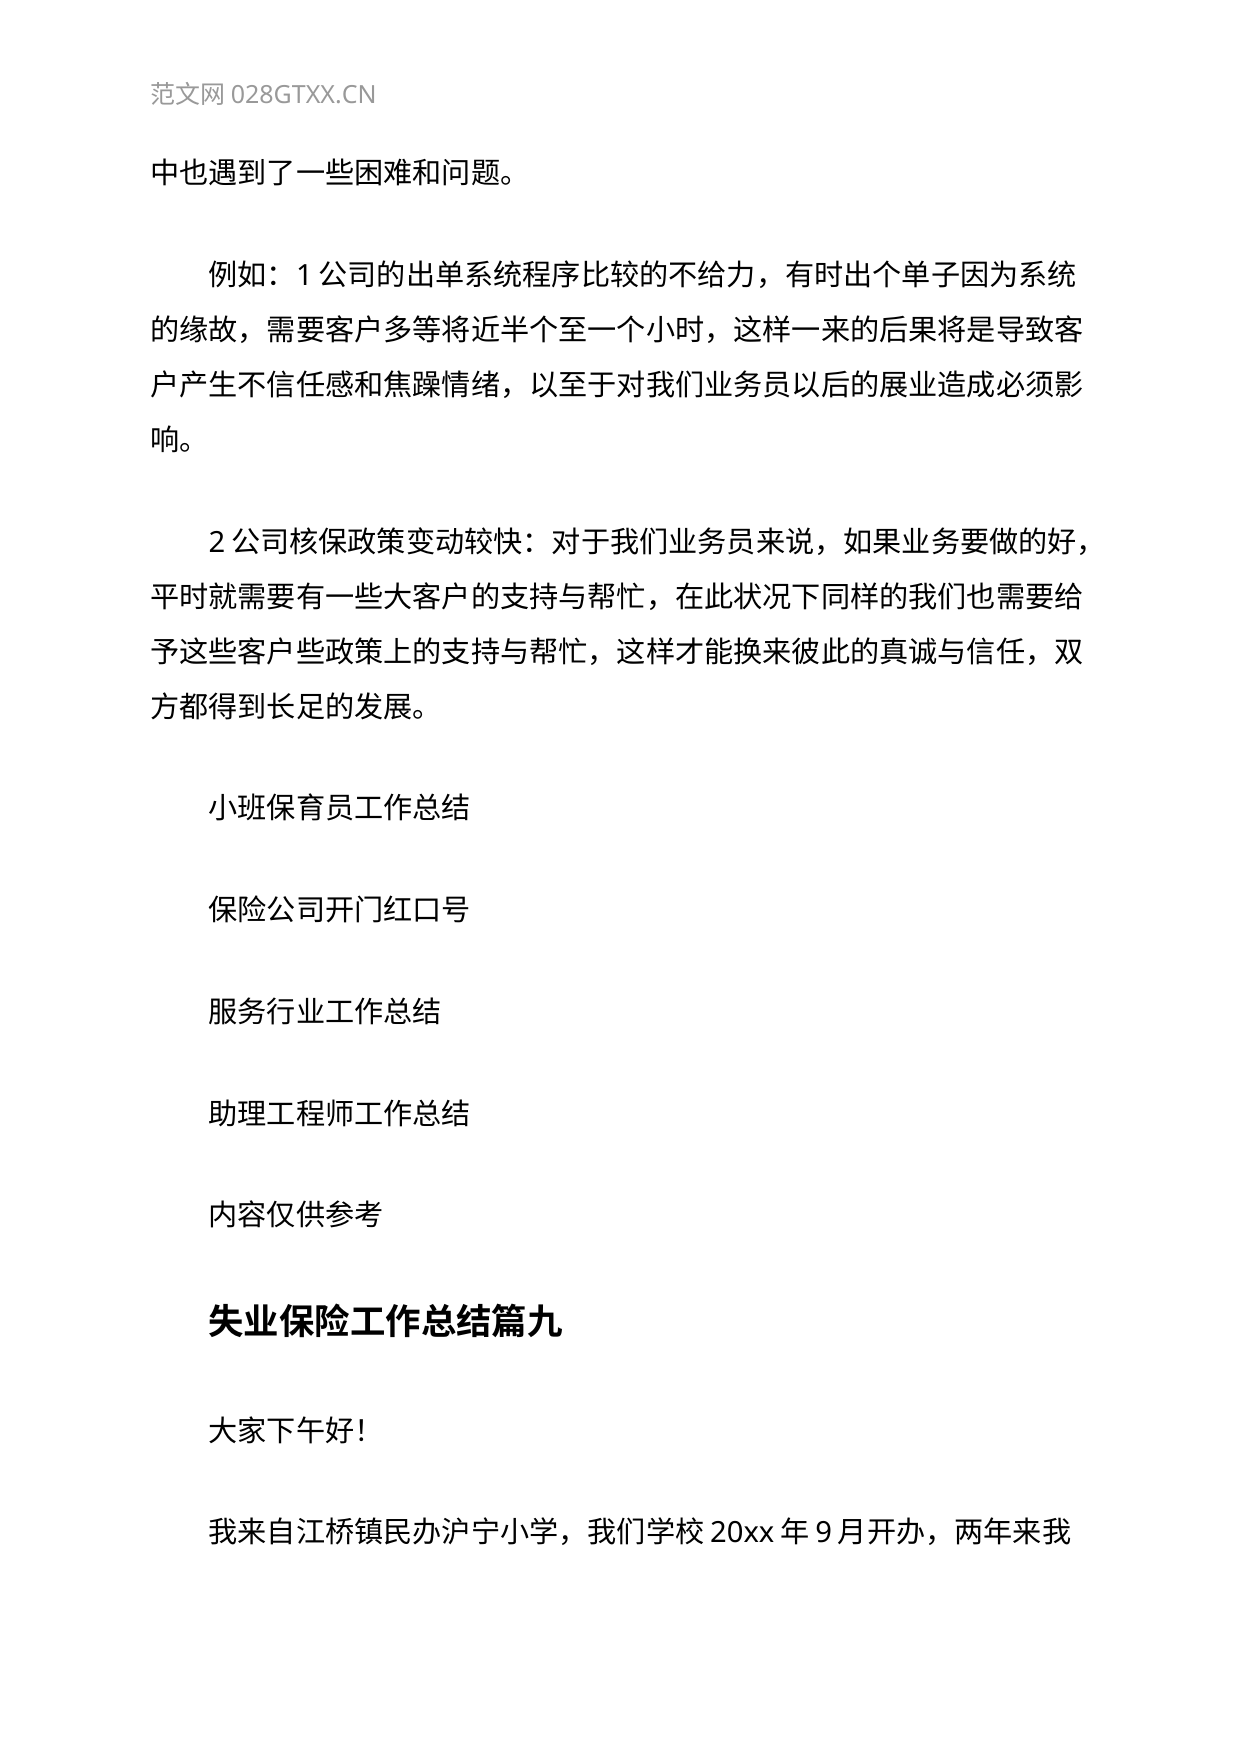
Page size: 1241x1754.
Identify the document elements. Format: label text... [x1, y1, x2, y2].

text 大家下午好！ [150, 1407, 1090, 1449]
text 内容仅供参考 [150, 1192, 1090, 1234]
text 小班保育员工作总结 [150, 785, 1090, 827]
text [150, 1509, 1090, 1551]
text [150, 150, 1090, 192]
text 失业保险工作总结篇九 [150, 1294, 1090, 1345]
text 保险公司开门红口号 [150, 887, 1090, 929]
text 服务行业工作总结 [150, 988, 1090, 1031]
text 2公司核保政策变动较快：对于我们业务员来说，如果业务要做的好，平时就需要有一些大客户的支持与帮忙，在此状况下同样的我们也需要给予这些客户些政策上的支持与帮忙，这样才能换来彼此的真诚与信任，双方都得到长足的发展。 [150, 518, 1090, 725]
text 例如：1公司的出单系统程序比较的不给力，有时出个单子因为系统的缘故，需要客户多等将近半个至一个小时，这样一来的后果将是导致客户产生不信任感和焦躁情绪，以至于对我们业务员以后的展业造成必须影响。 [150, 252, 1090, 459]
text 助理工程师工作总结 [150, 1090, 1090, 1132]
